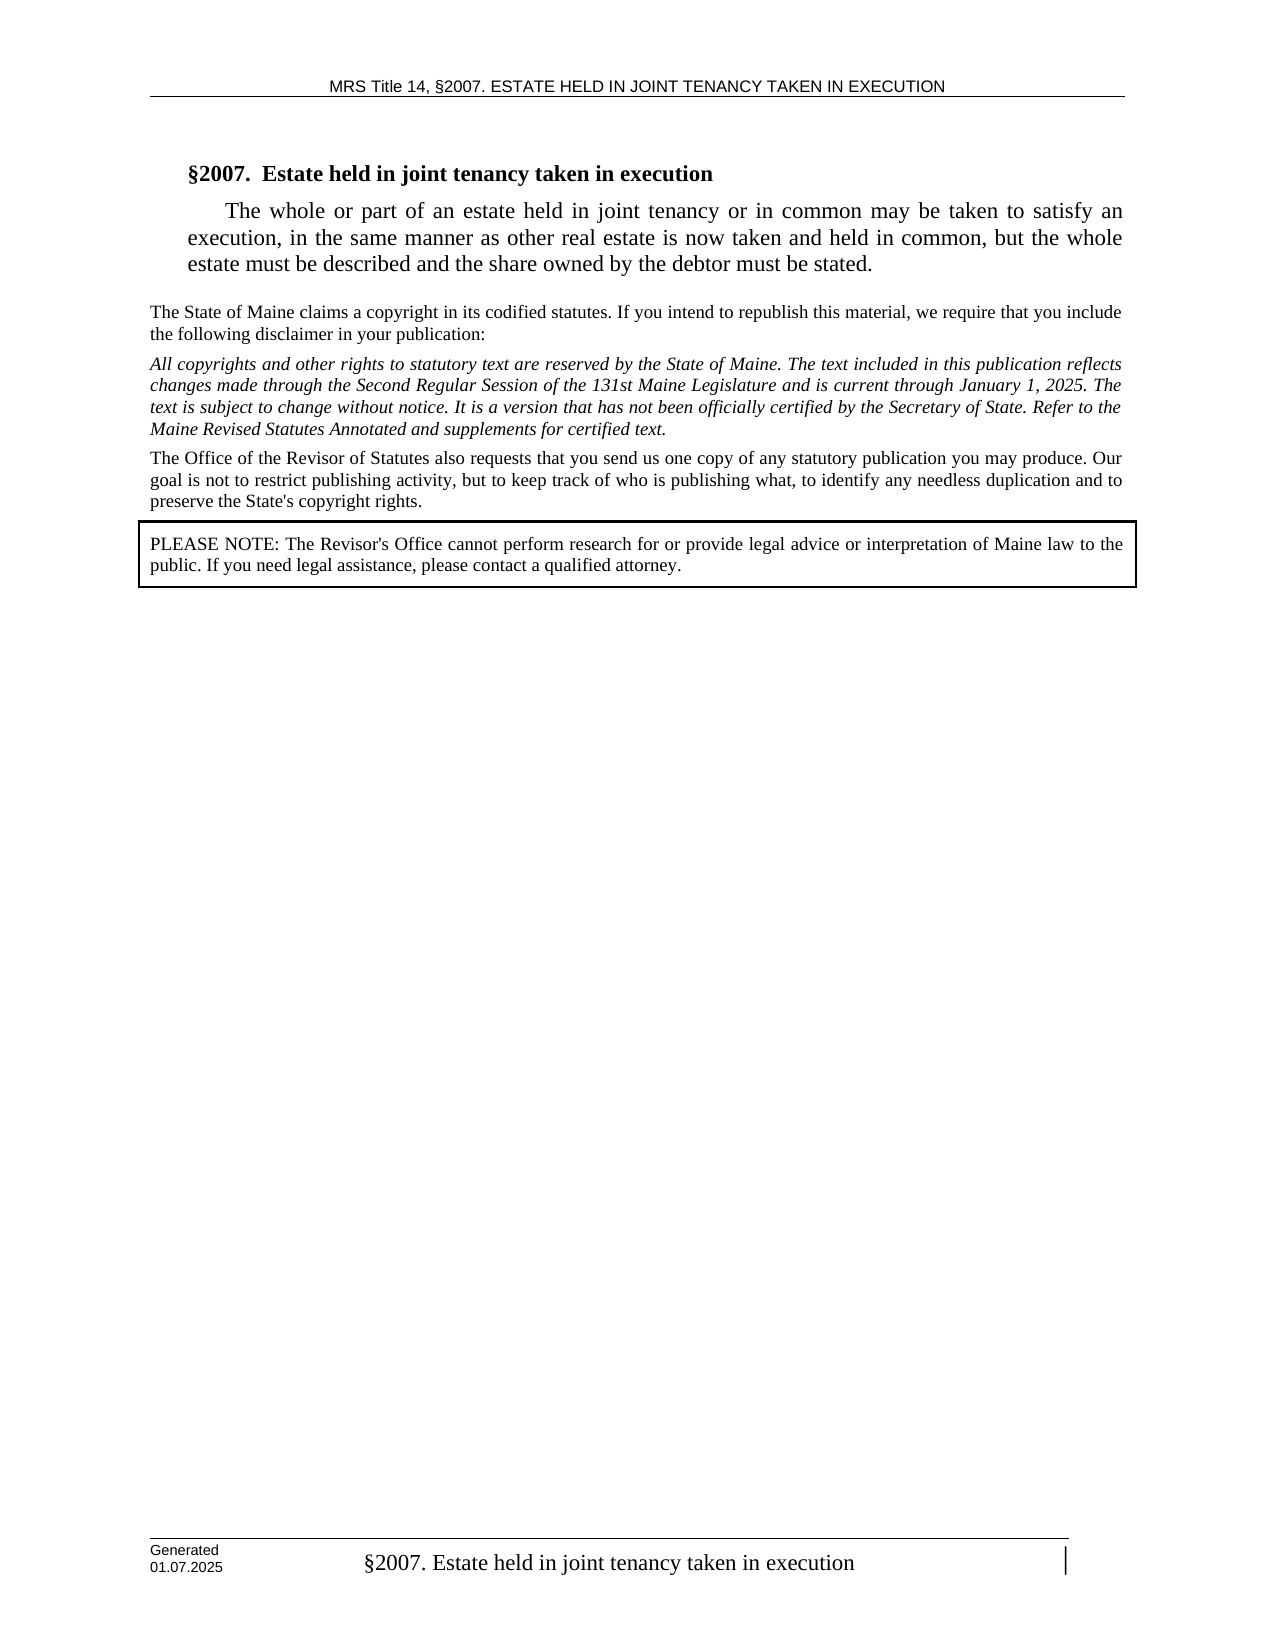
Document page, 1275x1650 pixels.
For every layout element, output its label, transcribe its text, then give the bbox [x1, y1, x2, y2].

text The Office of the Revisor of Statutes also requests that you send us one copy of any statutory publication you may produce. Our goal is not to restrict publishing activity, but to keep track of who is publishing what, to identify any needless duplication and to preserve the State's copyright rights. [150, 447, 1125, 512]
text §2007. Estate held in joint tenancy taken in execution [187, 160, 1125, 187]
text All copyrights and other rights to statutory text are reserved by the State of Maine. The text included in this publication reflects changes made through the Second Regular Session of the 131st Maine Legislature and is current through January 1, 2025 . The text is subject to change without notice. It is a version that has not been officially certified by the Secretary of State. Refer to the Maine Revised Statutes Annotated and supplements for certified text. [150, 353, 1125, 439]
text The whole or part of an estate held in joint tenancy or in common may be taken to satisfy an execution, in the same manner as other real estate is now taken and held in common, but the whole estate must be described and the share owned by the debtor must be stated. [187, 197, 1125, 276]
text The State of Maine claims a copyright in its codified statutes. If you intend to republish this material, we require that you include the following disclaimer in your publication: [150, 301, 1125, 344]
text PLEASE NOTE: The Revisor's Office cannot perform research for or provide legal advice or interpretation of Maine law to the public. If you need legal assistance, please contact a qualified attorney. [140, 523, 1135, 586]
